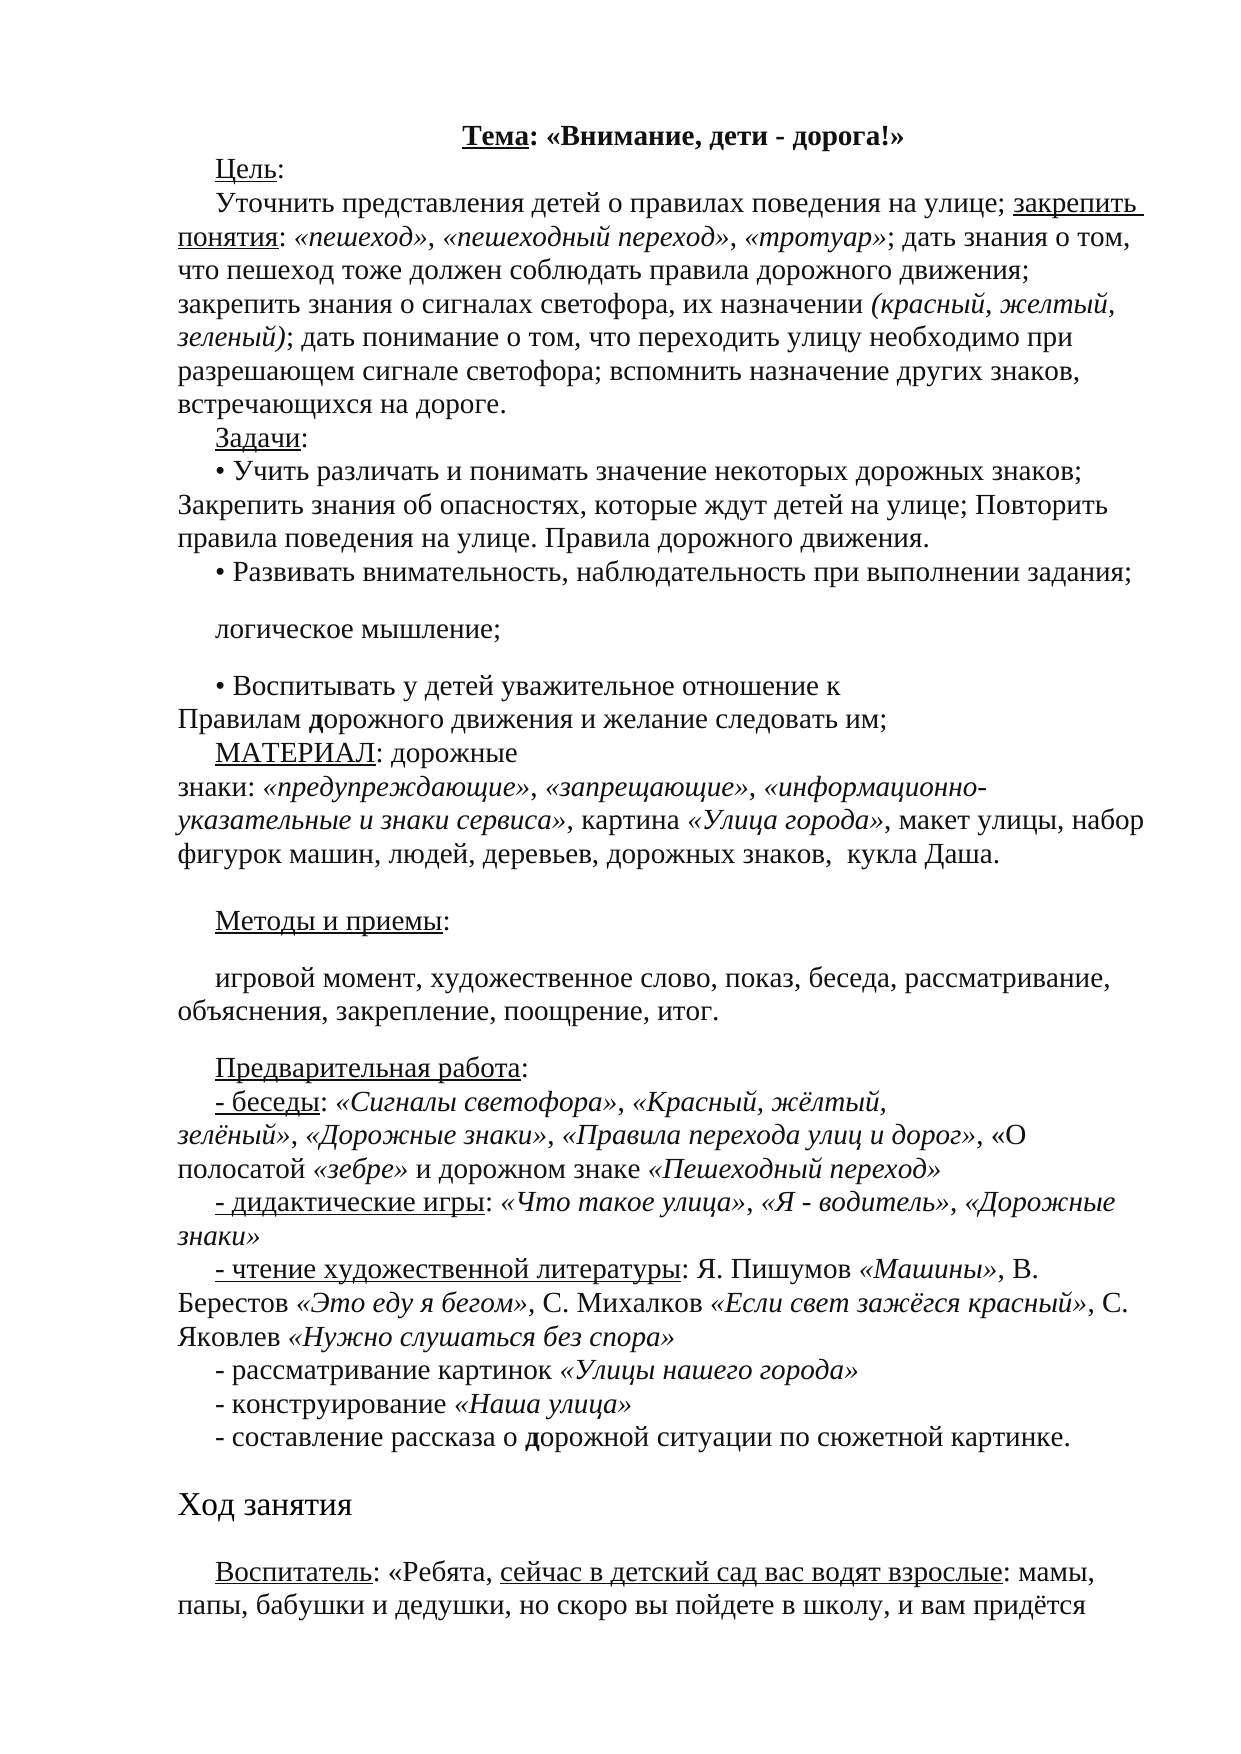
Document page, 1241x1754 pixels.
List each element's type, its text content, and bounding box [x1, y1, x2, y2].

text Задачи: [177, 420, 1152, 453]
text - беседы: «Сигналы светофора», «Красный, жёлтый, зелёный», «Дорожные знаки», «Правила перехода улиц и дорог», «О полосатой «зебре» и дорожном знаке «Пешеходный переход» [177, 1084, 1152, 1184]
text - конструирование «Наша улица» [177, 1386, 1152, 1419]
text • Воспитывать у детей уважительное отношение к Правилам дорожного движения и желание следовать им; [177, 668, 1152, 735]
text - рассматривание картинок «Улицы нашего города» [177, 1352, 1152, 1386]
text • Учить различать и понимать значение некоторых дорожных знаков; Закрепить знания об опасностях, которые ждут детей на улице; Повторить правила поведения на улице. Правила дорожного движения. [177, 453, 1152, 554]
text Методы и приемы: [177, 903, 1152, 936]
text Тема: «Внимание, дети - дорога!» [177, 118, 1152, 152]
text Ход занятия [177, 1484, 1152, 1522]
text Цель: [177, 152, 1152, 185]
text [177, 1554, 1152, 1621]
text Уточнить представления детей о правилах поведения на улице; закрепить понятия: «пешеход», «пешеходный переход», «тротуар»; дать знания о том, что пешеход тоже должен соблюдать правила дорожного движения; закрепить знания о сигналах светофора, их назначении (красный, желтый, зеленый); дать понимание о том, что переходить улицу необходимо при разрешающем сигнале светофора; вспомнить назначение других знаков, встречающихся на дороге. [177, 185, 1152, 420]
text игровой момент, художественное слово, показ, беседа, рассматривание, объяснения, закрепление, поощрение, итог. [177, 960, 1152, 1027]
text - дидактические игры: «Что такое улица», «Я - водитель», «Дорожные знаки» [177, 1184, 1152, 1252]
text Предварительная работа: [177, 1050, 1152, 1084]
text - чтение художественной литературы: Я. Пишумов «Машины», В. Берестов «Это еду я бегом», С. Михалков «Если свет зажёгся красный», С. Яковлев «Нужно слушаться без спора» [177, 1252, 1152, 1352]
text логическое мышление; [177, 611, 1152, 645]
text • Развивать внимательность, наблюдательность при выполнении задания; [177, 554, 1152, 588]
text МАТЕРИАЛ: дорожные знаки: «предупреждающие», «запрещающие», «информационно-указательные и знаки сервиса», картина «Улица города», макет улицы, набор фигурок машин, людей, деревьев, дорожных знаков, кукла Даша. [177, 735, 1152, 869]
text - составление рассказа о дорожной ситуации по сюжетной картинке. [177, 1419, 1152, 1453]
